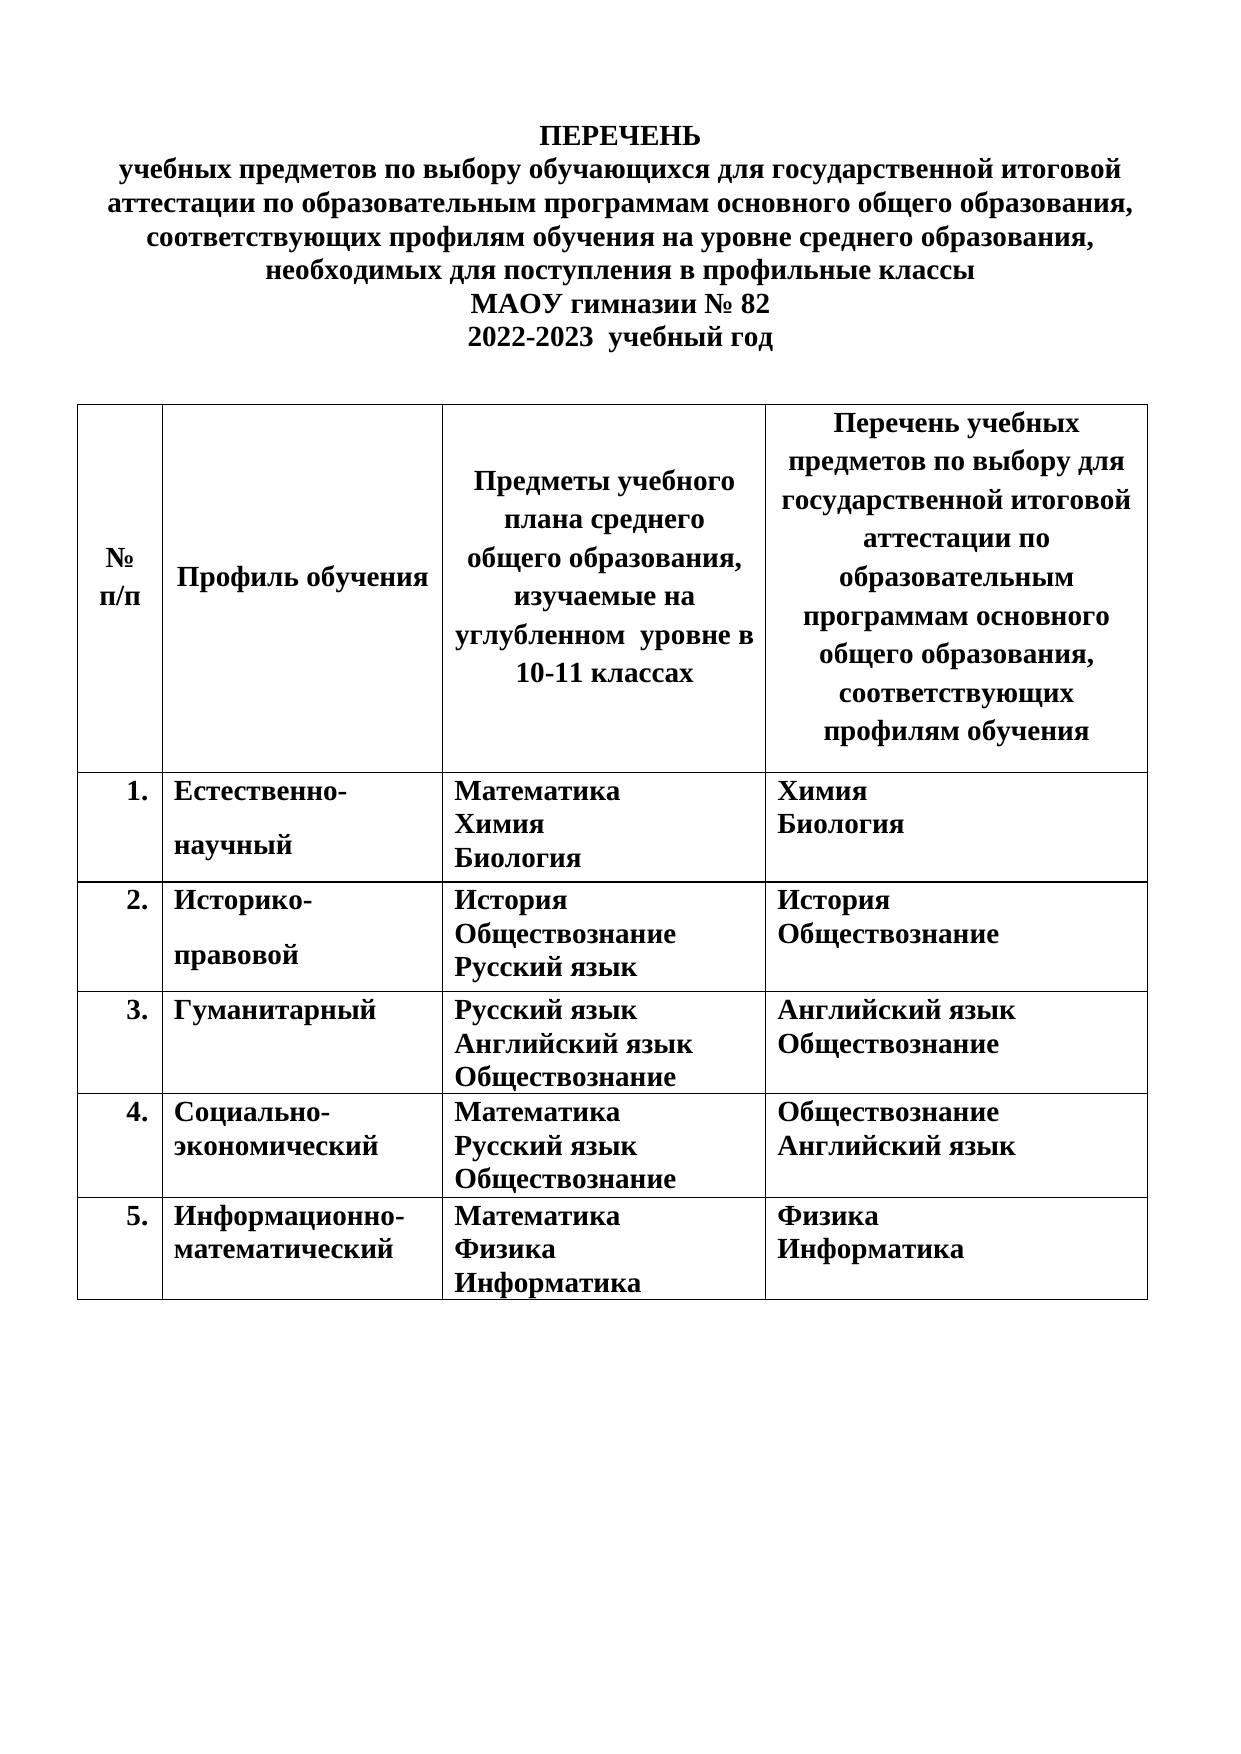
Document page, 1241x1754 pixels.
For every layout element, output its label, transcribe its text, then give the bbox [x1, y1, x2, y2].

table_cell Историко- правовой [163, 883, 442, 991]
table_cell Информационно-математический [163, 1198, 442, 1299]
table_cell Гуманитарный [163, 992, 442, 1093]
table_header № п/п [78, 405, 162, 772]
table_cell Химия Биология [766, 773, 1147, 881]
table_cell [78, 1094, 162, 1197]
table_cell [78, 773, 162, 881]
table_header Перечень учебных предметов по выбору для государственной итоговой аттестации по образовательным программам основного общего образования, соответствующих профилям обучения [766, 405, 1147, 772]
table_cell Естественно- научный [163, 773, 442, 881]
table_header Профиль обучения [163, 405, 442, 772]
table_cell История Обществознание Русский язык [443, 883, 765, 991]
table_cell История Обществознание [766, 883, 1147, 991]
table_cell Физика Информатика [766, 1198, 1147, 1299]
text МАОУ гимназии № 82 [89, 286, 1152, 319]
table_cell Английский язык Обществознание [766, 992, 1147, 1093]
table_cell [78, 1198, 162, 1299]
table_cell [78, 883, 162, 991]
table_header Предметы учебного плана среднего общего образования, изучаемые на углубленном уровне в 10-11 классах [443, 405, 765, 772]
text ПЕРЕЧЕНЬ [89, 118, 1152, 152]
table_cell [78, 992, 162, 1093]
text учебных предметов по выбору обучающихся для государственной итоговой аттестации по образовательным программам основного общего образования, соответствующих профилям обучения на уровне среднего образования, необходимых для поступления в профильные классы [89, 152, 1152, 286]
table_cell Математика Физика Информатика [443, 1198, 765, 1299]
table_cell Обществознание Английский язык [766, 1094, 1147, 1197]
table_cell Социально-экономический [163, 1094, 442, 1197]
table_cell Математика Русский язык Обществознание [443, 1094, 765, 1197]
table_cell Математика Химия Биология [443, 773, 765, 881]
table_cell Русский язык Английский язык Обществознание [443, 992, 765, 1093]
text 2022-2023 учебный год [89, 319, 1152, 353]
